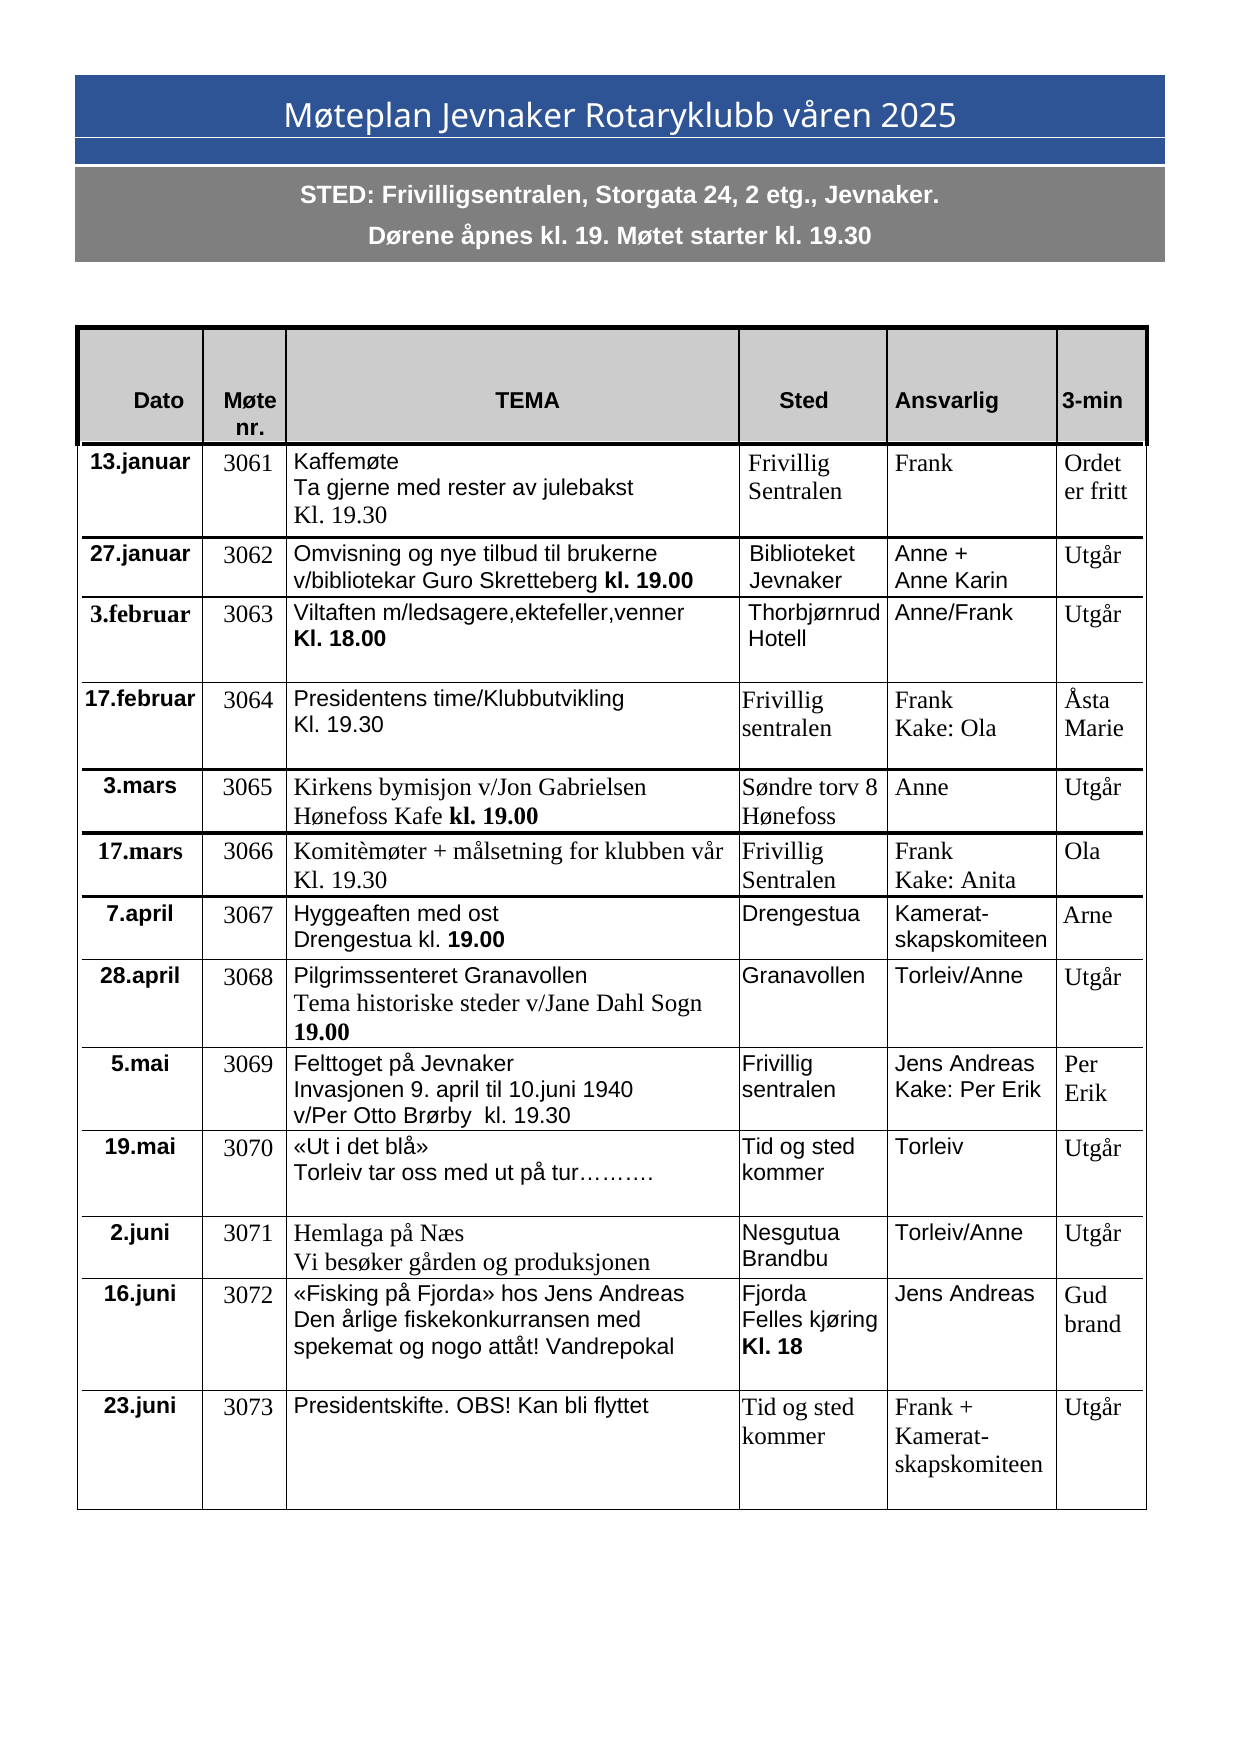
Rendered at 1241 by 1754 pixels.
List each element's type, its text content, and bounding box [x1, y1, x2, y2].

table_cell Granavollen [740, 960, 887, 1047]
table_cell 16.juni [78, 1278, 202, 1389]
table_cell Jens Andreas [888, 1279, 1056, 1389]
table_cell Arne [1057, 895, 1146, 959]
table_cell Presidentens time/Klubbutvikling Kl. 19.30 [287, 683, 739, 768]
table_header Møteplan Jevnaker Rotaryklubb våren 2025 [75, 75, 1165, 137]
table_cell Felttoget på Jevnaker Invasjonen 9. april til 10.juni 1940 v/Per Otto Brørby kl. 19.30 [287, 1048, 739, 1130]
table_header Dato [80, 330, 202, 441]
table_cell 3068 [203, 960, 286, 1047]
table_cell 7.april [78, 895, 202, 959]
table_cell Anne [888, 771, 1056, 831]
table_cell Presidentskifte. OBS! Kan bli flyttet [287, 1391, 739, 1509]
table_cell 3065 [203, 771, 286, 831]
table_cell 17.mars [78, 831, 202, 895]
table_header Sted [740, 330, 886, 441]
table_cell Frank + Kamerat- skapskomiteen [888, 1391, 1056, 1509]
table_cell Kirkens bymisjon v/Jon Gabrielsen Hønefoss Kafe kl. 19.00 [287, 771, 739, 831]
table_cell Kaffemøte Ta gjerne med rester av julebakst Kl. 19.30 [287, 446, 739, 536]
table_cell Hemlaga på Næs Vi besøker gården og produksjonen [287, 1217, 739, 1277]
table_cell Biblioteket Jevnaker [740, 539, 887, 596]
table_cell Frank Kake: Ola [888, 683, 1056, 768]
table_cell 3062 [203, 539, 286, 596]
table_cell Søndre torv 8 Hønefoss [740, 771, 887, 831]
table_cell Anne + Anne Karin [888, 539, 1056, 596]
table_cell 3.februar [78, 596, 202, 682]
table_cell Frivillig Sentralen [740, 446, 887, 536]
table_cell 3063 [203, 598, 286, 682]
table_cell Utgår [1057, 959, 1146, 1047]
table_cell 3069 [203, 1048, 286, 1130]
table_header Ansvarlig [888, 330, 1056, 441]
table_cell 28.april [78, 959, 202, 1047]
table_header 3-min [1058, 330, 1145, 441]
table_cell «Fisking på Fjorda» hos Jens Andreas Den årlige fiskekonkurransen med spekemat og nogo attåt! Vandrepokal [287, 1279, 739, 1389]
table_cell Utgår [1057, 536, 1146, 596]
table_cell 3072 [203, 1279, 286, 1389]
table_cell 13.januar [78, 441, 202, 536]
table_cell Fjorda Felles kjøring Kl. 18 [740, 1279, 887, 1389]
table_cell 23.juni [78, 1390, 202, 1509]
table_cell Tid og sted kommer [740, 1391, 887, 1509]
table_cell Gud brand [1057, 1278, 1146, 1389]
table_cell Nesgutua Brandbu [740, 1217, 887, 1277]
table_cell Viltaften m/ledsagere,ektefeller,venner Kl. 18.00 [287, 598, 739, 682]
table_cell 3061 [203, 446, 286, 536]
table_header Møte nr. [204, 330, 285, 441]
table_cell [75, 138, 1165, 164]
table_header TEMA [287, 330, 738, 441]
table_cell Frank Kake: Anita [888, 835, 1056, 895]
table_cell 3.mars [78, 768, 202, 831]
table_cell 19.mai [78, 1130, 202, 1216]
table_cell Drengestua [740, 898, 887, 959]
table_cell Tid og sted kommer [740, 1131, 887, 1216]
table_cell Utgår [1057, 768, 1146, 831]
table_cell 3070 [203, 1131, 286, 1216]
table_cell 3067 [203, 898, 286, 959]
table_cell Pilgrimssenteret Granavollen Tema historiske steder v/Jane Dahl Sogn 19.00 [287, 960, 739, 1047]
table_cell Utgår [1057, 596, 1146, 682]
table_cell Åsta Marie [1057, 682, 1146, 768]
table_cell Ola [1057, 831, 1146, 895]
table_cell Jens Andreas Kake: Per Erik [888, 1048, 1056, 1130]
table_cell 3064 [203, 683, 286, 768]
table_cell STED: Frivilligsentralen, Storgata 24, 2 etg., Jevnaker. Dørene åpnes kl. 19. Møtet starter kl. 19.30 [75, 167, 1165, 262]
table_cell Omvisning og nye tilbud til brukerne v/bibliotekar Guro Skretteberg kl. 19.00 [287, 539, 739, 596]
table_cell Frivillig sentralen [740, 683, 887, 768]
table_cell Frivillig Sentralen [740, 835, 887, 895]
table_cell Hyggeaften med ost Drengestua kl. 19.00 [287, 898, 739, 959]
table_cell Komitèmøter + målsetning for klubben vår Kl. 19.30 [287, 835, 739, 895]
table_cell Thorbjørnrud Hotell [740, 598, 887, 682]
table_cell Torleiv/Anne [888, 1217, 1056, 1277]
table_cell Torleiv [888, 1131, 1056, 1216]
table_cell Utgår [1057, 1130, 1146, 1216]
table_cell Frivillig sentralen [740, 1048, 887, 1130]
table_cell Utgår [1057, 1216, 1146, 1277]
table_cell 3073 [203, 1391, 286, 1509]
table_cell Utgår [1057, 1390, 1146, 1509]
table_cell 27.januar [78, 536, 202, 596]
table_cell Ordet er fritt [1057, 441, 1146, 536]
table_cell 3066 [203, 835, 286, 895]
table_cell «Ut i det blå» Torleiv tar oss med ut på tur………. [287, 1131, 739, 1216]
table_cell Kamerat- skapskomiteen [888, 898, 1056, 959]
table_cell Frank [888, 446, 1056, 536]
table_cell 5.mai [78, 1047, 202, 1130]
table_cell 2.juni [78, 1216, 202, 1277]
table_cell Anne/Frank [888, 598, 1056, 682]
table_cell Per Erik [1057, 1047, 1146, 1130]
table_cell 3071 [203, 1217, 286, 1277]
table_cell 17.februar [78, 682, 202, 768]
table_cell Torleiv/Anne [888, 960, 1056, 1047]
